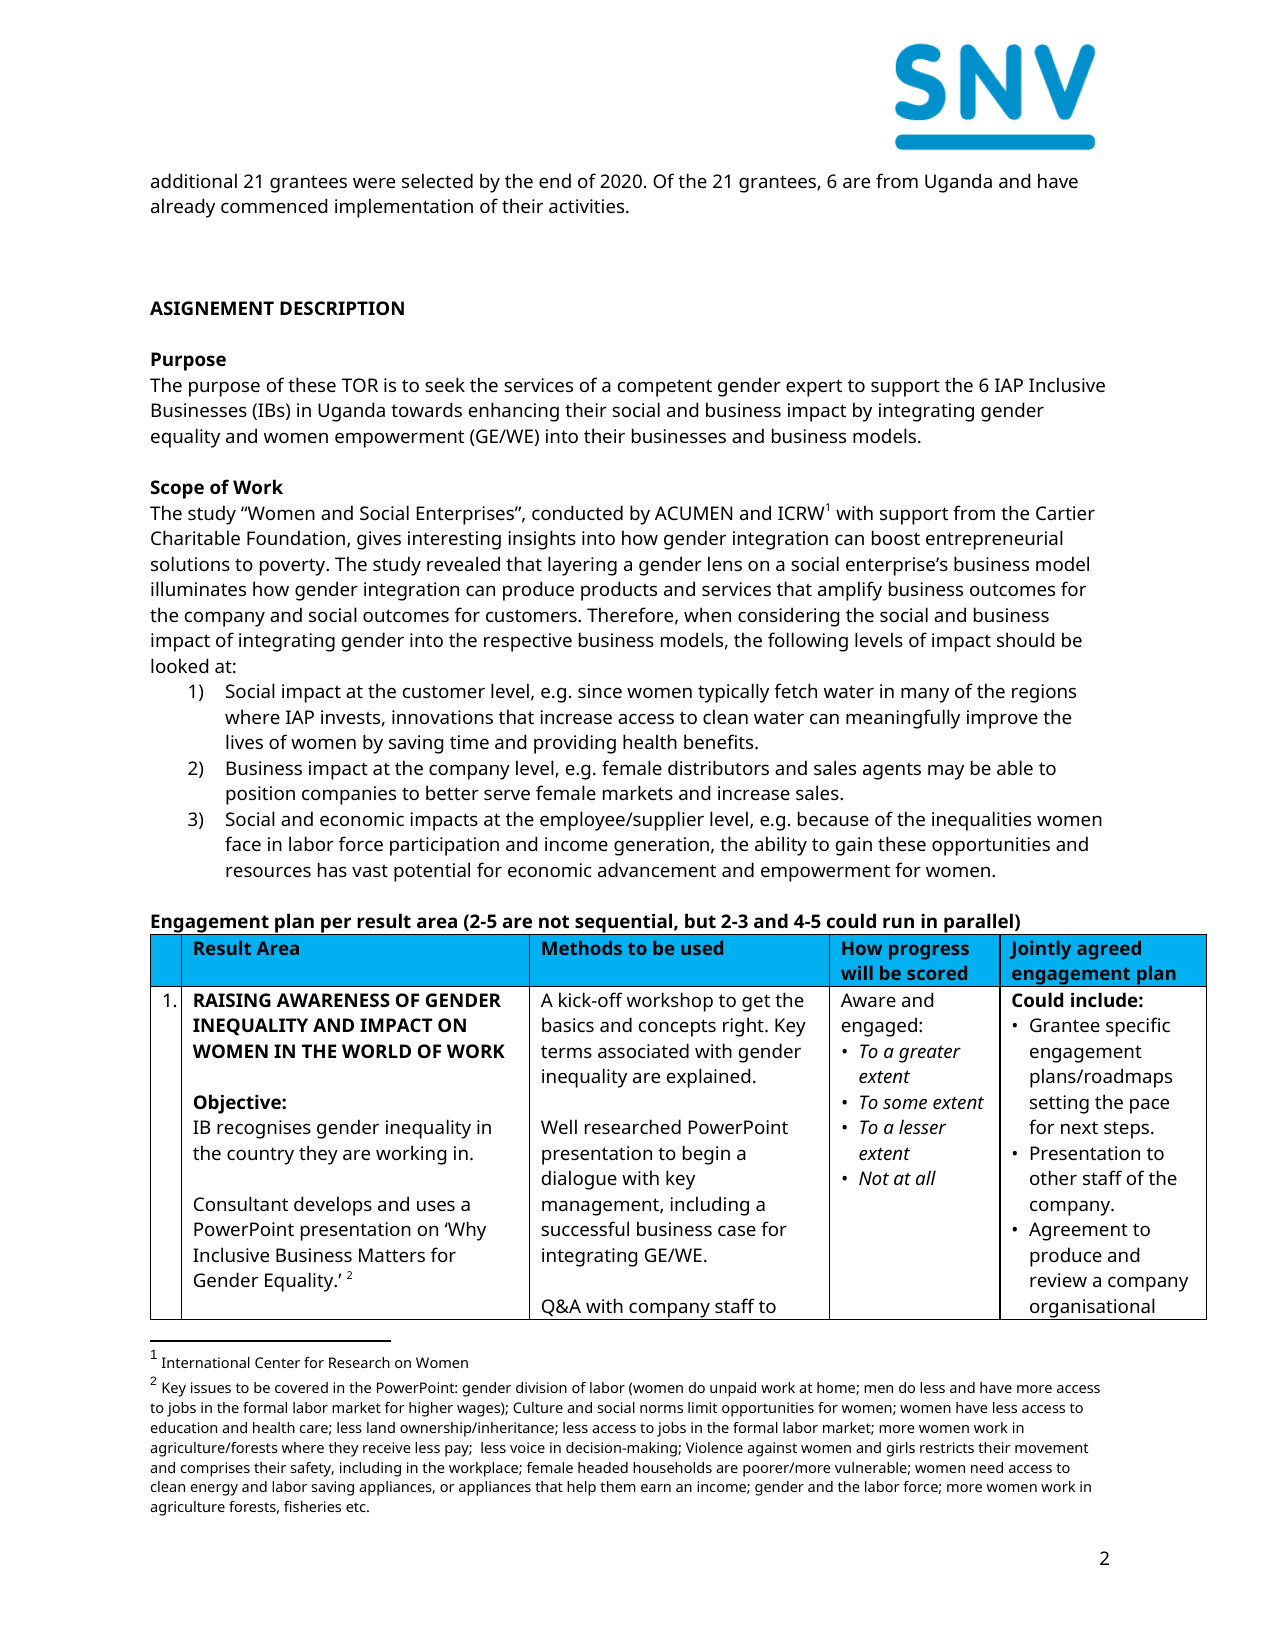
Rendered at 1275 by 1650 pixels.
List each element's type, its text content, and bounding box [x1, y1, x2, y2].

table_cell [151, 987, 181, 1319]
list Social impact at the customer level, e.g. since women typically fetch water in many of the regions where IAP invests, innovations that increase access to clean water can meaningfully improve the lives of women by saving time and providing health benefits. [187, 678, 1110, 755]
table_cell Aware and engaged: To a greater extent To some extent To a lesser extent Not at all [830, 987, 999, 1319]
text ASIGNEMENT DESCRIPTION [150, 296, 1110, 321]
list Business impact at the company level, e.g. female distributors and sales agents may be able to position companies to better serve female markets and increase sales. [187, 755, 1110, 806]
text Engagement plan per result area (2-5 are not sequential, but 2-3 and 4-5 could run in parallel) [150, 908, 1110, 934]
text The purpose of these TOR is to seek the services of a competent gender expert to support the 6 IAP Inclusive Businesses (IBs) in Uganda towards enhancing their social and business impact by integrating gender equality and women empowerment (GE/WE) into their businesses and business models. [150, 372, 1110, 449]
text Scope of Work [150, 474, 1110, 500]
table_header How progress will be scored [830, 935, 999, 986]
list Social and economic impacts at the employee/supplier level, e.g. because of the inequalities women face in labor force participation and income generation, the ability to gain these opportunities and resources has vast potential for economic advancement and empowerment for women. [187, 806, 1110, 883]
picture [880, 29, 1110, 165]
table_header Jointly agreed engagement plan [1001, 935, 1206, 986]
table_header Methods to be used [530, 935, 829, 986]
text Purpose [150, 347, 1110, 372]
table_header Result Area [182, 935, 529, 986]
text The study “Women and Social Enterprises”, conducted by ACUMEN and ICRW with support from the Cartier Charitable Foundation, gives interesting insights into how gender integration can boost entrepreneurial solutions to poverty. The study revealed that layering a gender lens on a social enterprise’s business model illuminates how gender integration can produce products and services that amplify business outcomes for the company and social outcomes for customers. Therefore, when considering the social and business impact of integrating gender into the respective business models, the following levels of impact should be looked at: [150, 500, 1110, 678]
table_header [151, 935, 181, 986]
